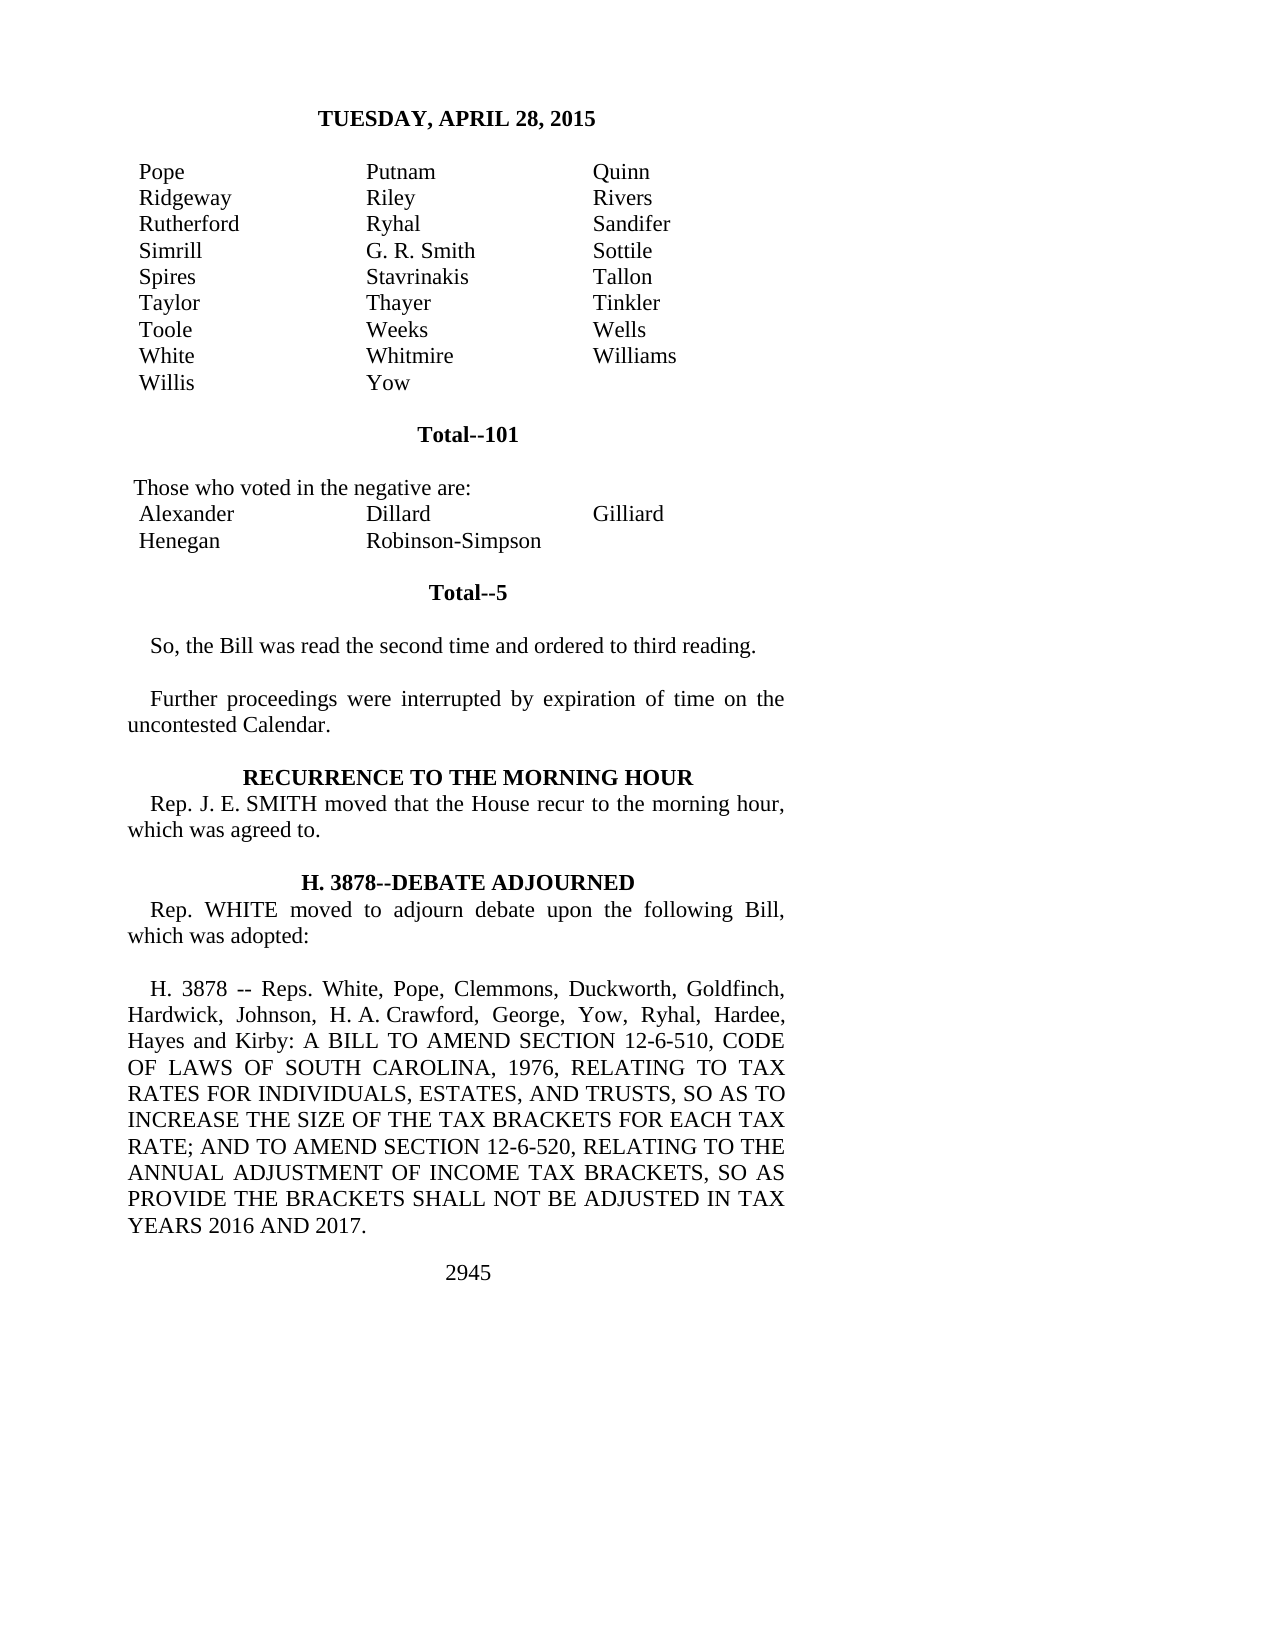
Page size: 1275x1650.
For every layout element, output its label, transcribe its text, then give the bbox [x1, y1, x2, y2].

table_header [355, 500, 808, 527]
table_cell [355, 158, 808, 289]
text Total--5 [127, 579, 786, 606]
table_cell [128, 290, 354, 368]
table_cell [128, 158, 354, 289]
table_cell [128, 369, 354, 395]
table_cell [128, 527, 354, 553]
text H. 3878--DEBATE ADJOURNED [127, 869, 786, 896]
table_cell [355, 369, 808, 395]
text Further proceedings were interrupted by expiration of time on the uncontested Calendar. [127, 685, 786, 737]
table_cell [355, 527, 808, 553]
text Those who voted in the negative are: [127, 474, 786, 500]
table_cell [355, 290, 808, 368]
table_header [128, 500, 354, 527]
text Rep. WHITE moved to adjourn debate upon the following Bill, which was adopted: [127, 896, 786, 948]
text RECURRENCE TO THE MORNING HOUR [127, 764, 786, 790]
text So, the Bill was read the second time and ordered to third reading. [127, 632, 786, 658]
text Rep. J. E. SMITH moved that the House recur to the morning hour, which was agreed to. [127, 790, 786, 843]
text H. 3878 -- Reps. White, Pope, Clemmons, Duckworth, Goldfinch, Hardwick, Johnson, H. A. Crawford, George, Yow, Ryhal, Hardee, Hayes and Kirby: A BILL TO AMEND SECTION 12-6-510, CODE OF LAWS OF SOUTH CAROLINA, 1976, RELATING TO TAX RATES FOR INDIVIDUALS, ESTATES, AND TRUSTS, SO AS TO INCREASE THE SIZE OF THE TAX BRACKETS FOR EACH TAX RATE; AND TO AMEND SECTION 12-6-520, RELATING TO THE ANNUAL ADJUSTMENT OF INCOME TAX BRACKETS, SO AS PROVIDE THE BRACKETS SHALL NOT BE ADJUSTED IN TAX YEARS 2016 AND 2017. [127, 975, 786, 1238]
text Total--101 [127, 421, 786, 448]
